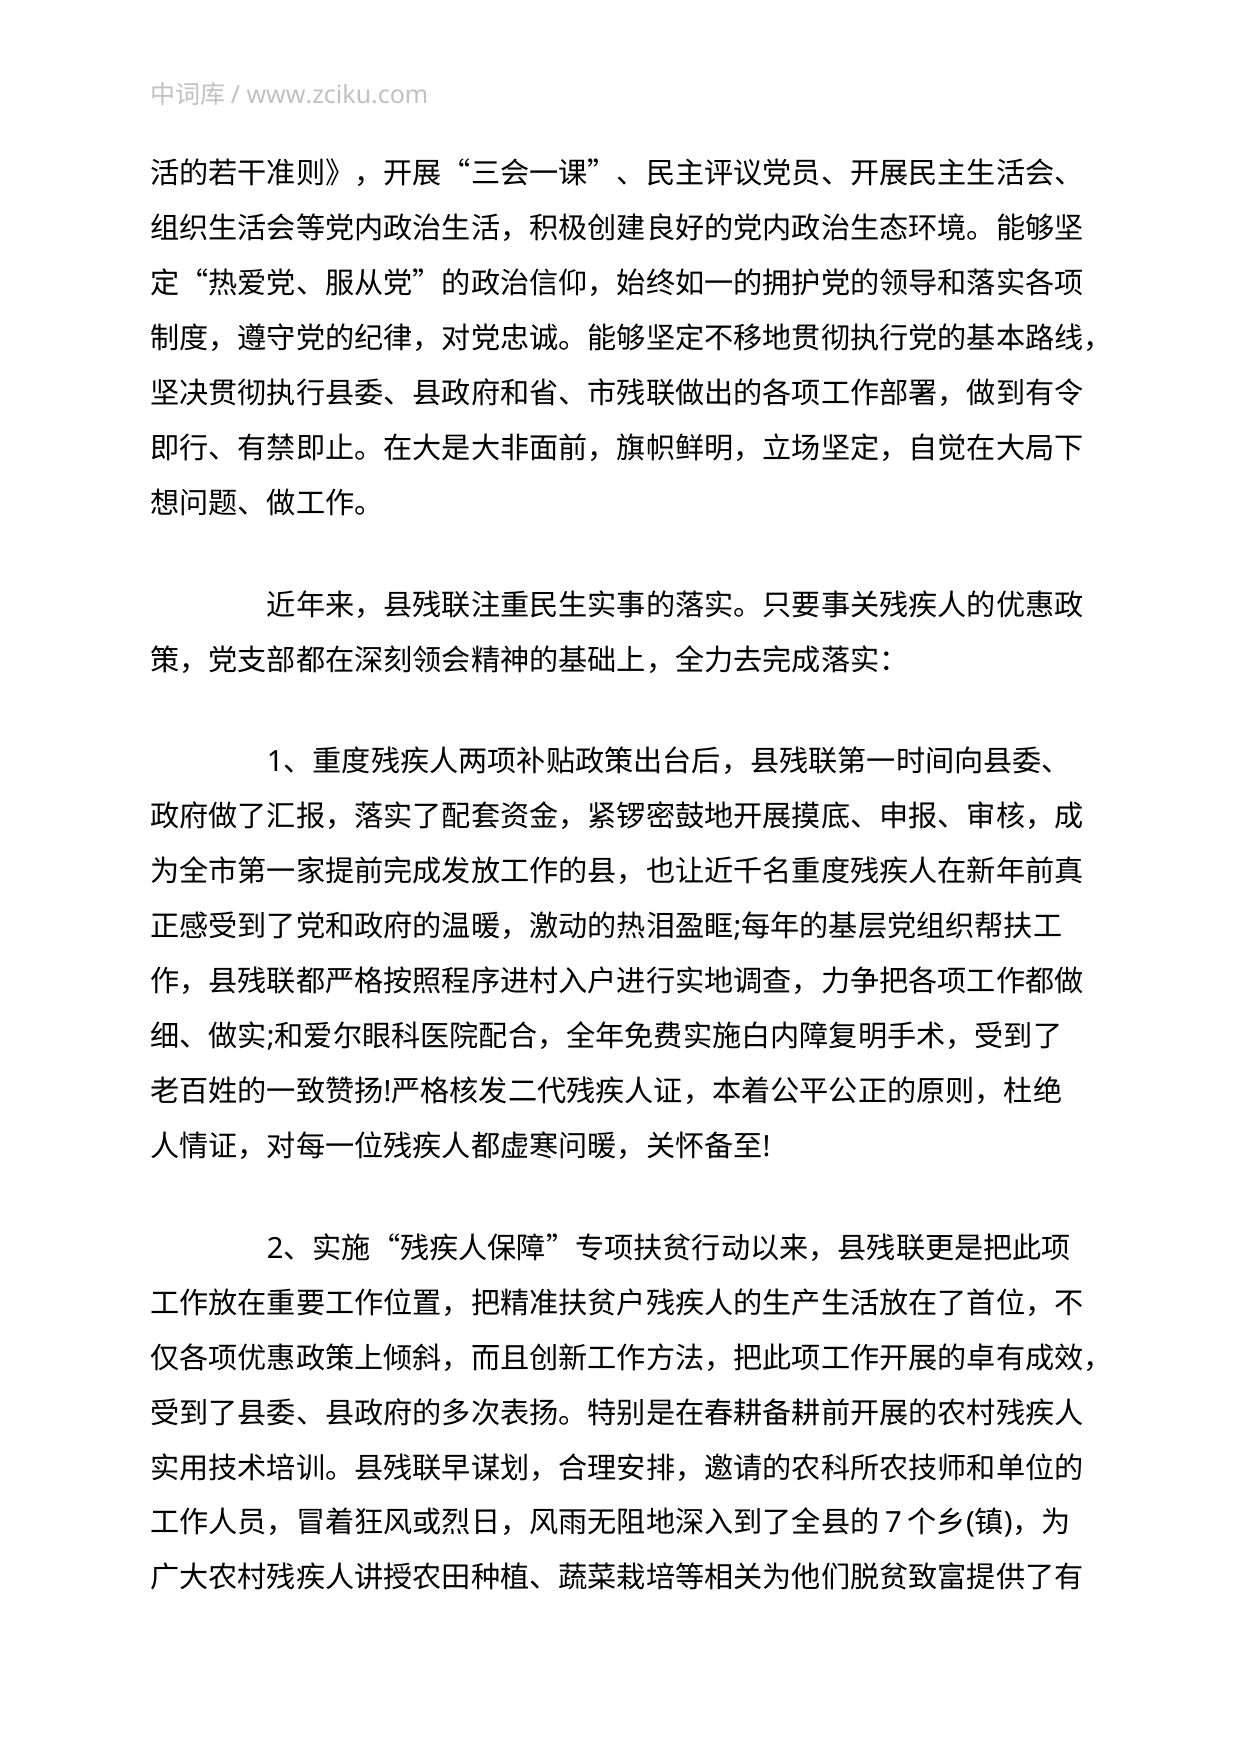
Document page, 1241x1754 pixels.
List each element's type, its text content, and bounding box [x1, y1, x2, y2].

text 1、重度残疾人两项补贴政策出台后，县残联第一时间向县委、政府做了汇报，落实了配套资金，紧锣密鼓地开展摸底、申报、审核，成为全市第一家提前完成发放工作的县，也让近千名重度残疾人在新年前真正感受到了党和政府的温暖，激动的热泪盈眶;每年的基层党组织帮扶工作，县残联都严格按照程序进村入户进行实地调查，力争把各项工作都做细、做实;和爱尔眼科医院配合，全年免费实施白内障复明手术，受到了老百姓的一致赞扬!严格核发二代残疾人证，本着公平公正的原则，杜绝人情证，对每一位残疾人都虚寒问暖，关怀备至! [150, 738, 1090, 1165]
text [150, 1224, 1090, 1596]
text 近年来，县残联注重民生实事的落实。只要事关残疾人的优惠政策，党支部都在深刻领会精神的基础上，全力去完成落实： [150, 581, 1090, 678]
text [150, 150, 1090, 522]
